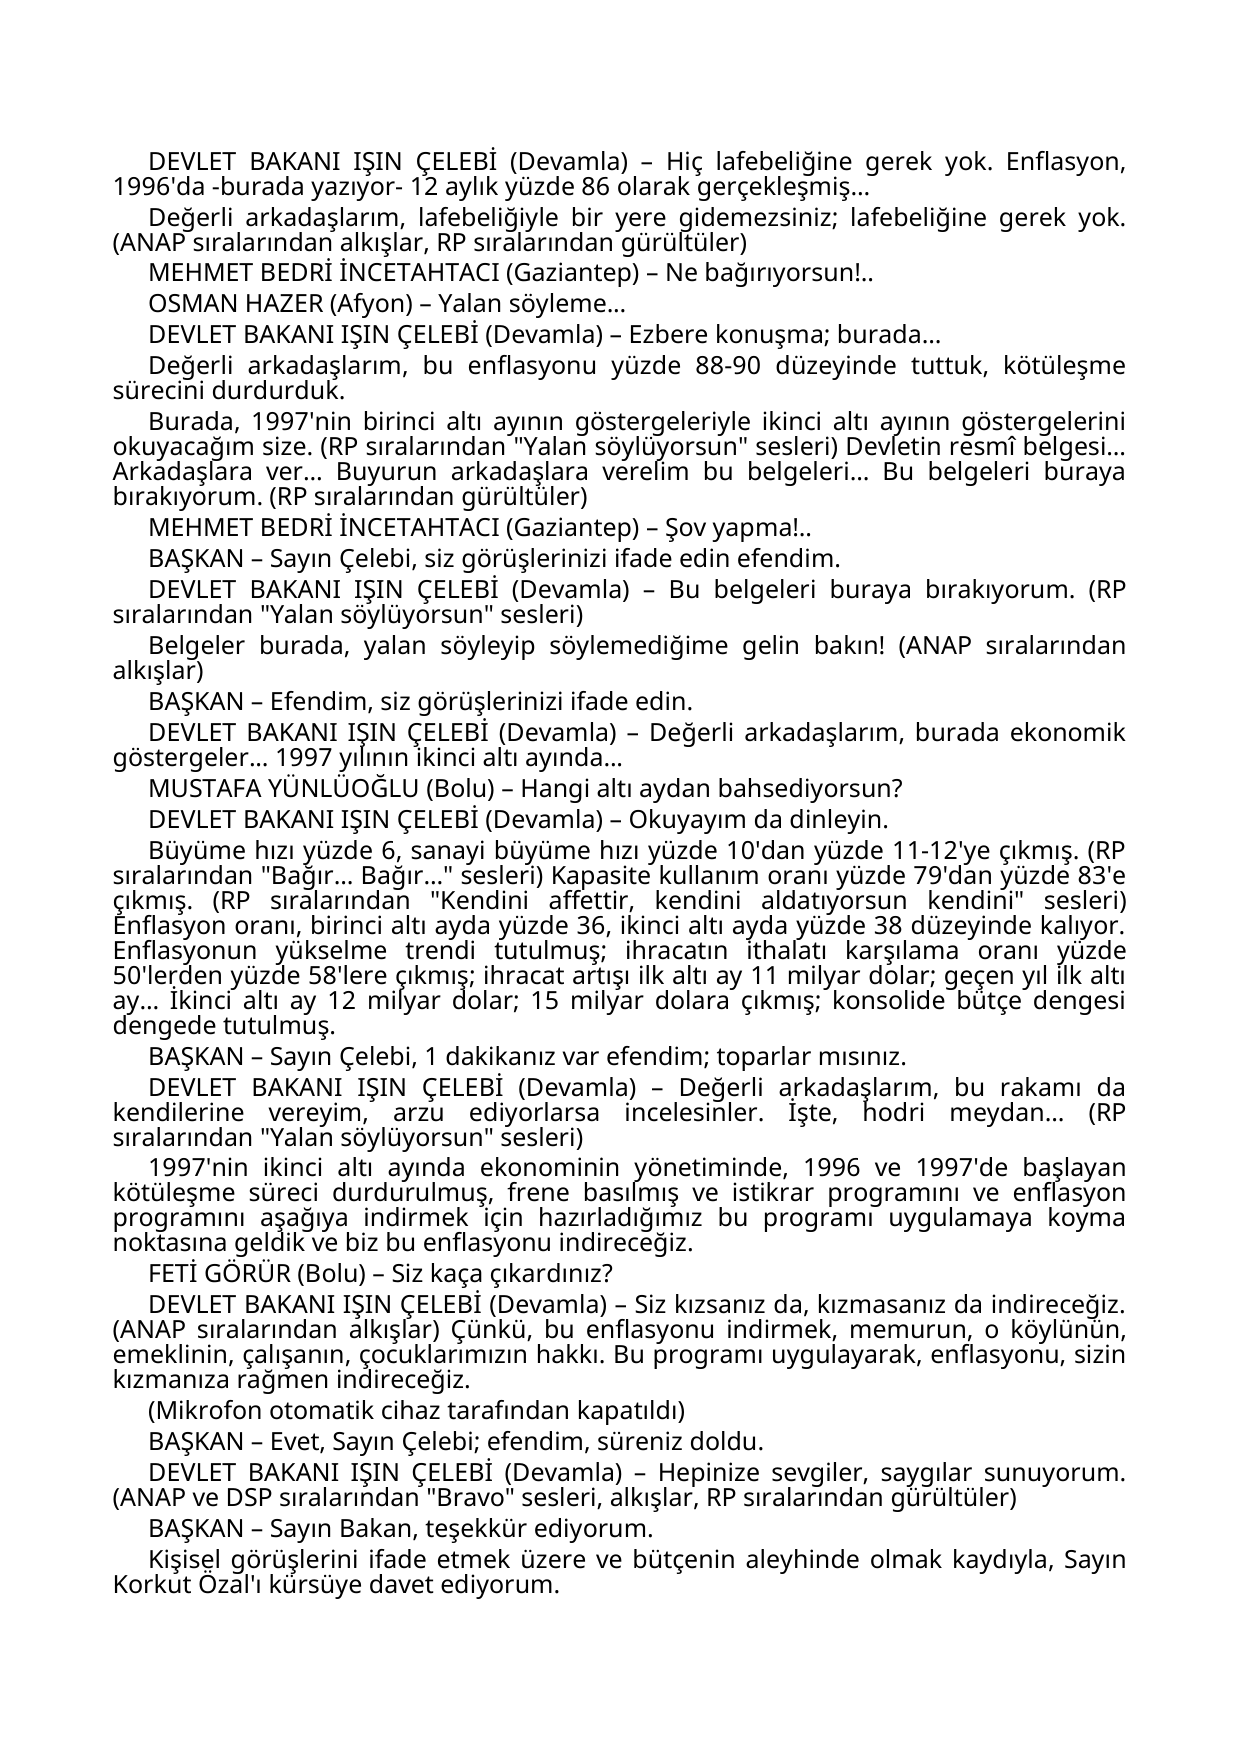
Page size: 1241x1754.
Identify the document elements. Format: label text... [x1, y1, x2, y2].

text DEVLET BAKANI IŞIN ÇELEBİ (Devamla) – Hiç lafebeliğine gerek yok. Enflasyon, 1996'da -burada yazıyor- 12 aylık yüzde 86 olarak gerçekleşmiş... [112, 150, 1128, 200]
text DEVLET BAKANI IŞIN ÇELEBİ (Devamla) – Değerli arkadaşlarım, burada ekonomik göstergeler... 1997 yılının ikinci altı ayında... [112, 721, 1128, 771]
text MEHMET BEDRİ İNCETAHTACI (Gaziantep) – Ne bağırıyorsun!.. [112, 262, 1128, 287]
text Kişisel görüşlerini ifade etmek üzere ve bütçenin aleyhinde olmak kaydıyla, Sayın Korkut Özal'ı kürsüye davet ediyorum. [112, 1548, 1128, 1598]
text 1997'nin ikinci altı ayında ekonominin yönetiminde, 1996 ve 1997'de başlayan kötüleşme süreci durdurulmuş, frene basılmış ve istikrar programını ve enflasyon programını aşağıya indirmek için hazırladığımız bu programı uygulamaya koyma noktasına geldik ve biz bu enflasyonu indireceğiz. [112, 1157, 1128, 1257]
text Belgeler burada, yalan söyleyip söylemediğime gelin bakın! (ANAP sıralarından alkışlar) [112, 634, 1128, 684]
text BAŞKAN – Sayın Bakan, teşekkür ediyorum. [112, 1517, 1128, 1542]
text Değerli arkadaşlarım, lafebeliğiyle bir yere gidemezsiniz; lafebeliğine gerek yok. (ANAP sıralarından alkışlar, RP sıralarından gürültüler) [112, 206, 1128, 256]
text Burada, 1997'nin birinci altı ayının göstergeleriyle ikinci altı ayının göstergelerini okuyacağım size. (RP sıralarından "Yalan söylüyorsun" sesleri) Devletin resmî belgesi... Arkadaşlara ver... Buyurun arkadaşlara verelim bu belgeleri... Bu belgeleri buraya bırakıyorum. (RP sıralarından gürültüler) [112, 411, 1128, 511]
text BAŞKAN – Evet, Sayın Çelebi; efendim, süreniz doldu. [112, 1431, 1128, 1456]
text OSMAN HAZER (Afyon) – Yalan söyleme... [112, 293, 366, 318]
text FETİ GÖRÜR (Bolu) – Siz kaça çıkardınız? [112, 1263, 1128, 1288]
text MEHMET BEDRİ İNCETAHTACI (Gaziantep) – Şov yapma!.. [112, 517, 1128, 542]
text MUSTAFA YÜNLÜOĞLU (Bolu) – Hangi altı aydan bahsediyorsun? [112, 777, 1128, 802]
text Değerli arkadaşlarım, bu enflasyonu yüzde 88-90 düzeyinde tuttuk, kötüleşme sürecini durdurduk. [112, 355, 1128, 405]
text Büyüme hızı yüzde 6, sanayi büyüme hızı yüzde 10'dan yüzde 11-12'ye çıkmış. (RP sıralarından "Bağır... Bağır..." sesleri) Kapasite kullanım oranı yüzde 79'dan yüzde 83'e çıkmış. (RP sıralarından "Kendini affettir, kendini aldatıyorsun kendini" sesleri) Enflasyon oranı, birinci altı ayda yüzde 36, ikinci altı ayda yüzde 38 düzeyinde kalıyor. Enflasyonun yükselme trendi tutulmuş; ihracatın ithalatı karşılama oranı yüzde 50'lerden yüzde 58'lere çıkmış; ihracat artışı ilk altı ay 11 milyar dolar; geçen yıl ilk altı ay... İkinci altı ay 12 milyar dolar; 15 milyar dolara çıkmış; konsolide bütçe dengesi dengede tutulmuş. [112, 839, 1128, 1039]
text DEVLET BAKANI IŞIN ÇELEBİ (Devamla) – Bu belgeleri buraya bırakıyorum. (RP sıralarından "Yalan söylüyorsun" sesleri) [112, 578, 1128, 628]
text BAŞKAN – Sayın Çelebi, siz görüşlerinizi ifade edin efendim. [112, 547, 1128, 572]
text DEVLET BAKANI IŞIN ÇELEBİ (Devamla) – Ezbere konuşma; burada... [112, 324, 1128, 349]
text BAŞKAN – Sayın Çelebi, 1 dakikanız var efendim; toparlar mısınız. [112, 1045, 1128, 1070]
text (Mikrofon otomatik cihaz tarafından kapatıldı) [112, 1400, 1128, 1425]
text DEVLET BAKANI IŞIN ÇELEBİ (Devamla) – Değerli arkadaşlarım, bu rakamı da kendilerine vereyim, arzu ediyorlarsa incelesinler. İşte, hodri meydan... (RP sıralarından "Yalan söylüyorsun" sesleri) [112, 1076, 1128, 1151]
text DEVLET BAKANI IŞIN ÇELEBİ (Devamla) – Hepinize sevgiler, saygılar sunuyorum. (ANAP ve DSP sıralarından "Bravo" sesleri, alkışlar, RP sıralarından gürültüler) [112, 1462, 1128, 1512]
text DEVLET BAKANI IŞIN ÇELEBİ (Devamla) – Siz kızsanız da, kızmasanız da indireceğiz. (ANAP sıralarından alkışlar) Çünkü, bu enflasyonu indirmek, memurun, o köylünün, emeklinin, çalışanın, çocuklarımızın hakkı. Bu programı uygulayarak, enflasyonu, sizin kızmanıza rağmen indireceğiz. [112, 1294, 1128, 1394]
text DEVLET BAKANI IŞIN ÇELEBİ (Devamla) – Okuyayım da dinleyin. [112, 808, 1128, 833]
text OSMAN HAZER (Afyon) – Yalan söyleme... [358, 293, 1128, 318]
text BAŞKAN – Efendim, siz görüşlerinizi ifade edin. [112, 690, 1128, 715]
